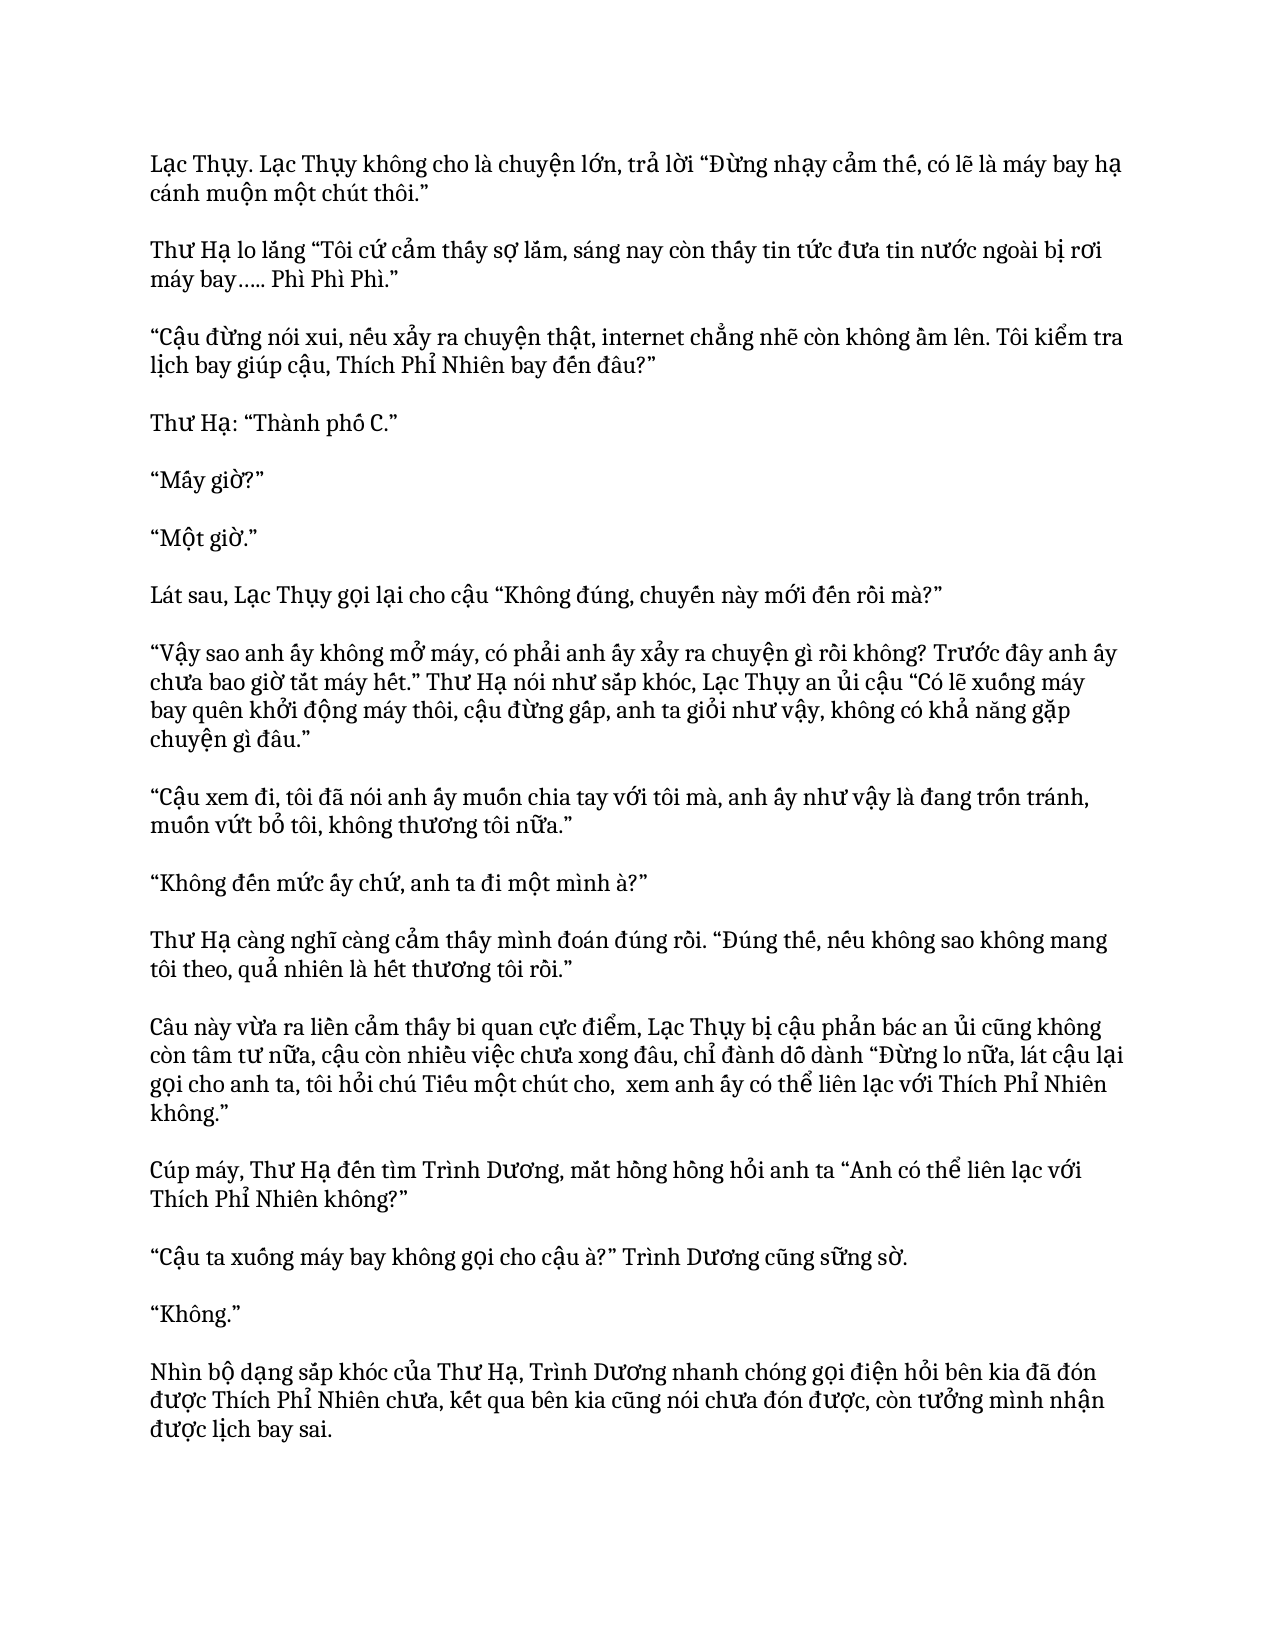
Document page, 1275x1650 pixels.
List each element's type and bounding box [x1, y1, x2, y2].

text [150, 150, 1125, 1472]
